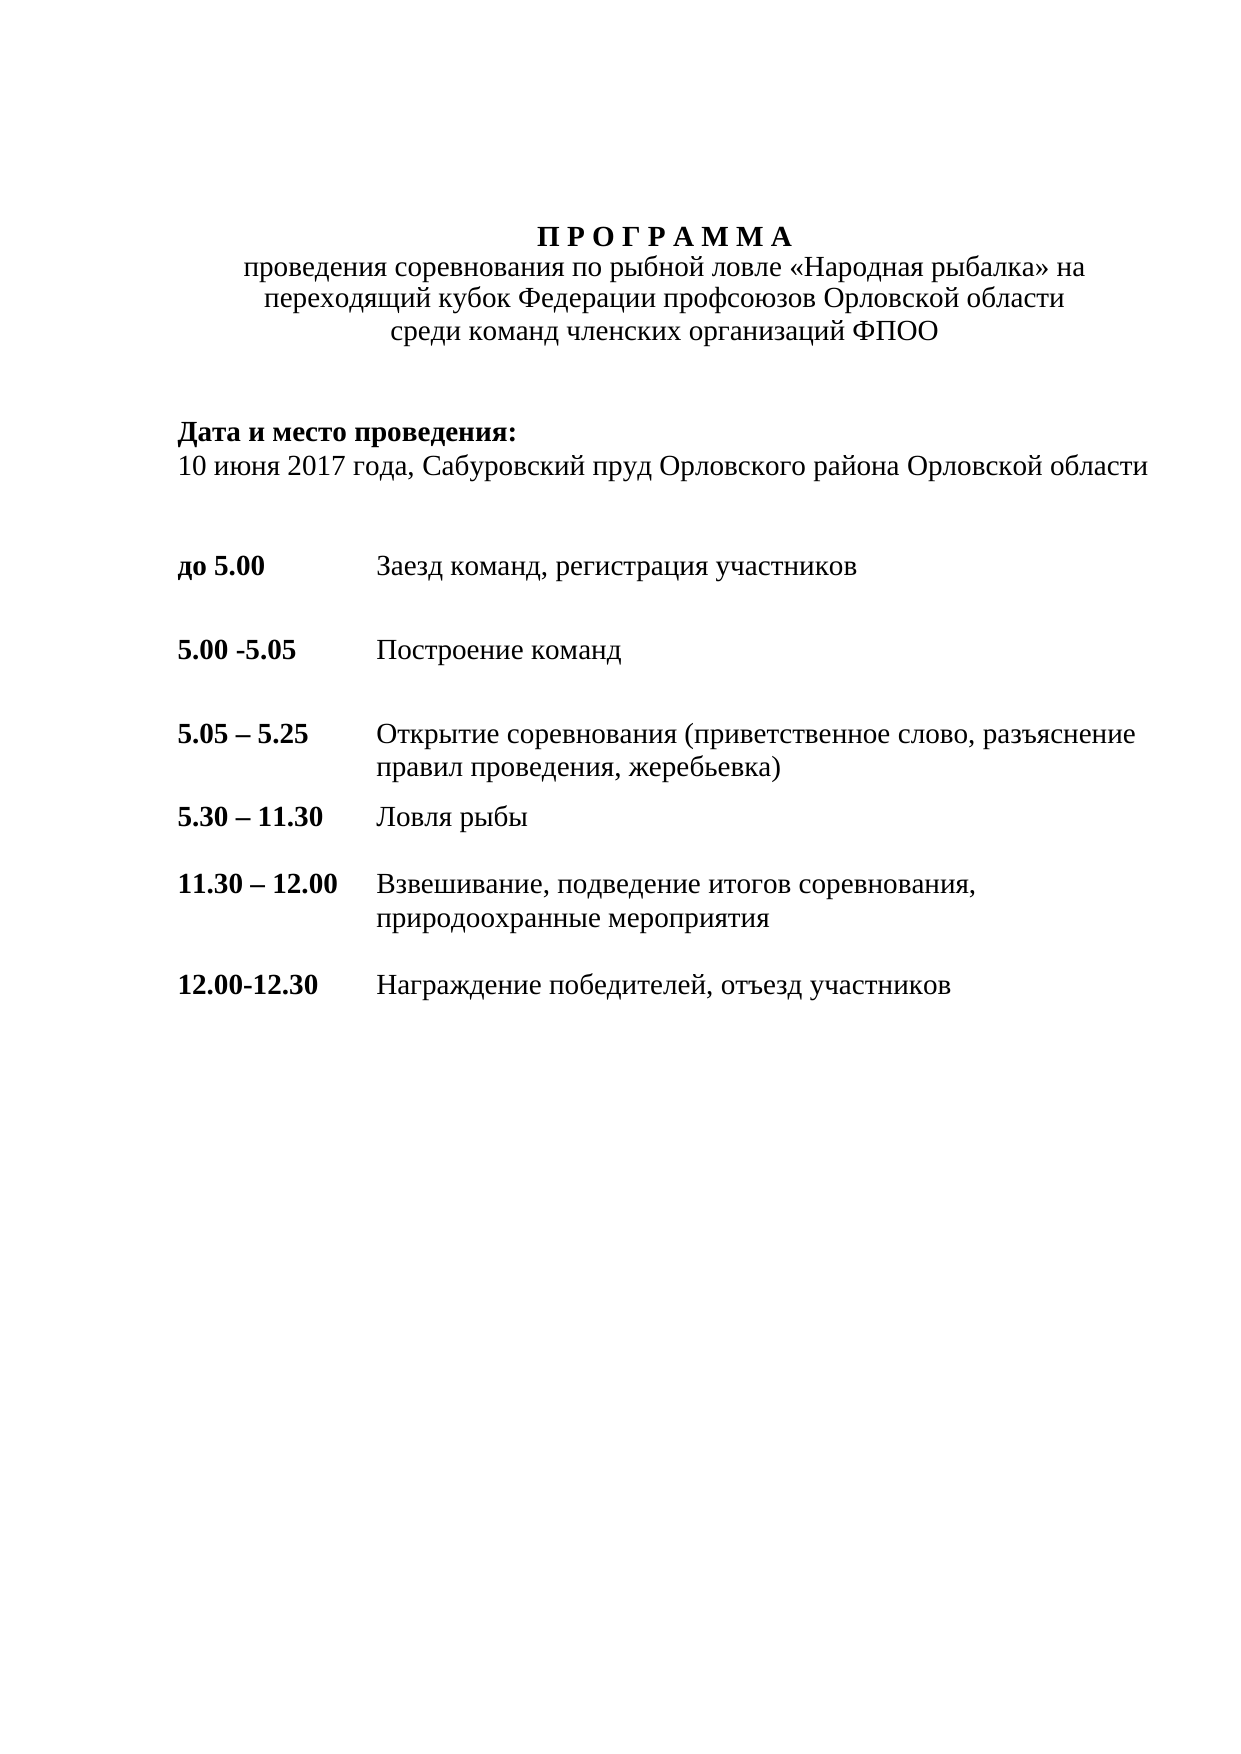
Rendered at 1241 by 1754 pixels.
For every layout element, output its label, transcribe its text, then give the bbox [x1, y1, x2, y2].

table_cell Открытие соревнования (приветственное слово, разъяснение правил проведения, жеребьевка) [365, 716, 1171, 799]
text проведения соревнования по рыбной ловле «Народная рыбалка» на переходящий кубок Федерации профсоюзов Орловской области [177, 252, 1152, 313]
text среди команд членских организаций ФПОО [177, 313, 1152, 347]
table_header Заезд команд, регистрация участников [365, 548, 1171, 632]
text Дата и место проведения: [177, 414, 1152, 448]
table_cell 5.00 -5.05 [166, 632, 365, 716]
table_header до 5.00 [166, 548, 365, 632]
table_cell Ловля рыбы [365, 800, 1171, 867]
text 10 июня 2017 года, Сабуровский пруд Орловского района Орловской области [177, 448, 1152, 481]
table_cell Построение команд [365, 632, 1171, 716]
table_cell 5.05 – 5.25 [166, 716, 365, 799]
table_cell 11.30 – 12.00 12.00-12.30 [166, 867, 365, 1068]
table_cell 5.30 – 11.30 [166, 800, 365, 867]
text П Р О Г Р А М М А [177, 219, 1152, 252]
table_cell Взвешивание, подведение итогов соревнования, природоохранные мероприятия Награждение победителей, отъезд участников [365, 867, 1171, 1068]
